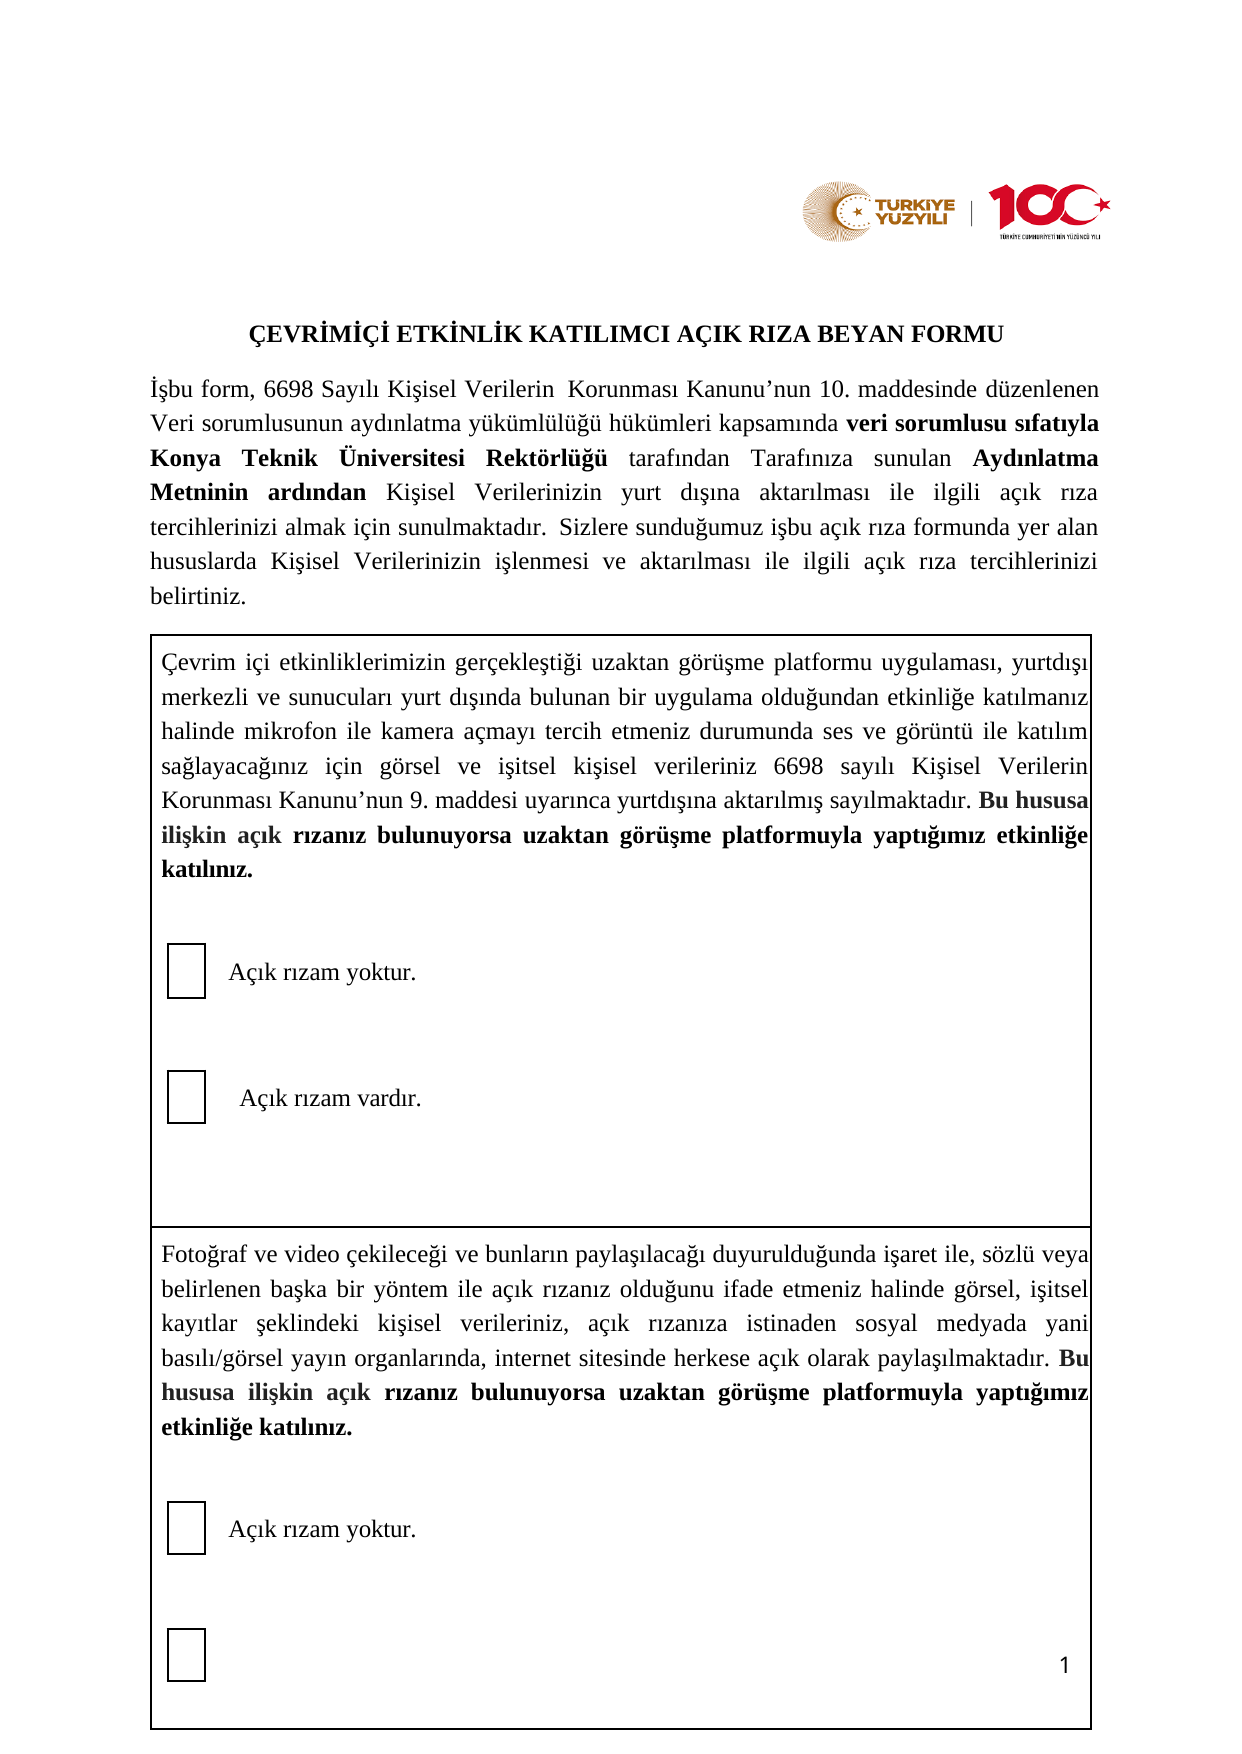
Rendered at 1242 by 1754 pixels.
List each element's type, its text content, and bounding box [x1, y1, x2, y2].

text Fotoğraf ve video çekileceği ve bunların paylaşılacağı duyurulduğunda işaret ile, sözlü veya belirlenen başka bir yöntem ile açık rızanız olduğunu ifade etmeniz halinde görsel, işitsel kayıtlar şeklindeki kişisel verileriniz, açık rızanıza istinaden sosyal medyada yani basılı/görsel yayın organlarında, internet sitesinde herkese açık olarak paylaşılmaktadır. Bu hususa ilişkin açık rızanız bulunuyorsa uzaktan görüşme platformuyla yaptığımız etkinliğe katılınız. [161, 1239, 1089, 1441]
text Çevrim içi etkinliklerimizin gerçekleştiği uzaktan görüşme platformu uygulaması, yurtdışı merkezli ve sunucuları yurt dışında bulunan bir uygulama olduğundan etkinliğe katılmanız halinde mikrofon ile kamera açmayı tercih etmeniz durumunda ses ve görüntü ile katılım sağlayacağınız için görsel ve işitsel kişisel verileriniz 6698 sayılı Kişisel Verilerin Korunması Kanunu’nun 9. maddesi uyarınca yurtdışına aktarılmış sayılmaktadır. Bu hususa ilişkin açık rızanız bulunuyorsa uzaktan görüşme platformuyla yaptığımız etkinliğe katılınız. [161, 647, 1089, 883]
text Açık rızam yoktur. [228, 1514, 1110, 1543]
text İşbu form, 6698 Sayılı Kişisel Verilerin Korunması Kanunu’nun 10. maddesinde düzenlenen Veri sorumlusunun aydınlatma yükümlülüğü hükümleri kapsamında veri sorumlusu sıfatıyla Konya Teknik Üniversitesi Rektörlüğü tarafından Tarafınıza sunulan Aydınlatma Metninin ardından Kişisel Verilerinizin yurt dışına aktarılması ile ilgili açık rıza tercihlerinizi almak için sunulmaktadır. Sizlere sunduğumuz işbu açık rıza formunda yer alan hususlarda Kişisel Verilerinizin işlenmesi ve aktarılması ile ilgili açık rıza tercihlerinizi belirtiniz. [150, 374, 1099, 610]
text ÇEVRİMİÇİ ETKİNLİK KATILIMCI AÇIK RIZA BEYAN FORMU [248, 319, 1110, 348]
text Açık rızam vardır. [239, 1083, 1110, 1112]
picture [802, 181, 1111, 242]
text Açık rızam yoktur. [228, 957, 1110, 986]
